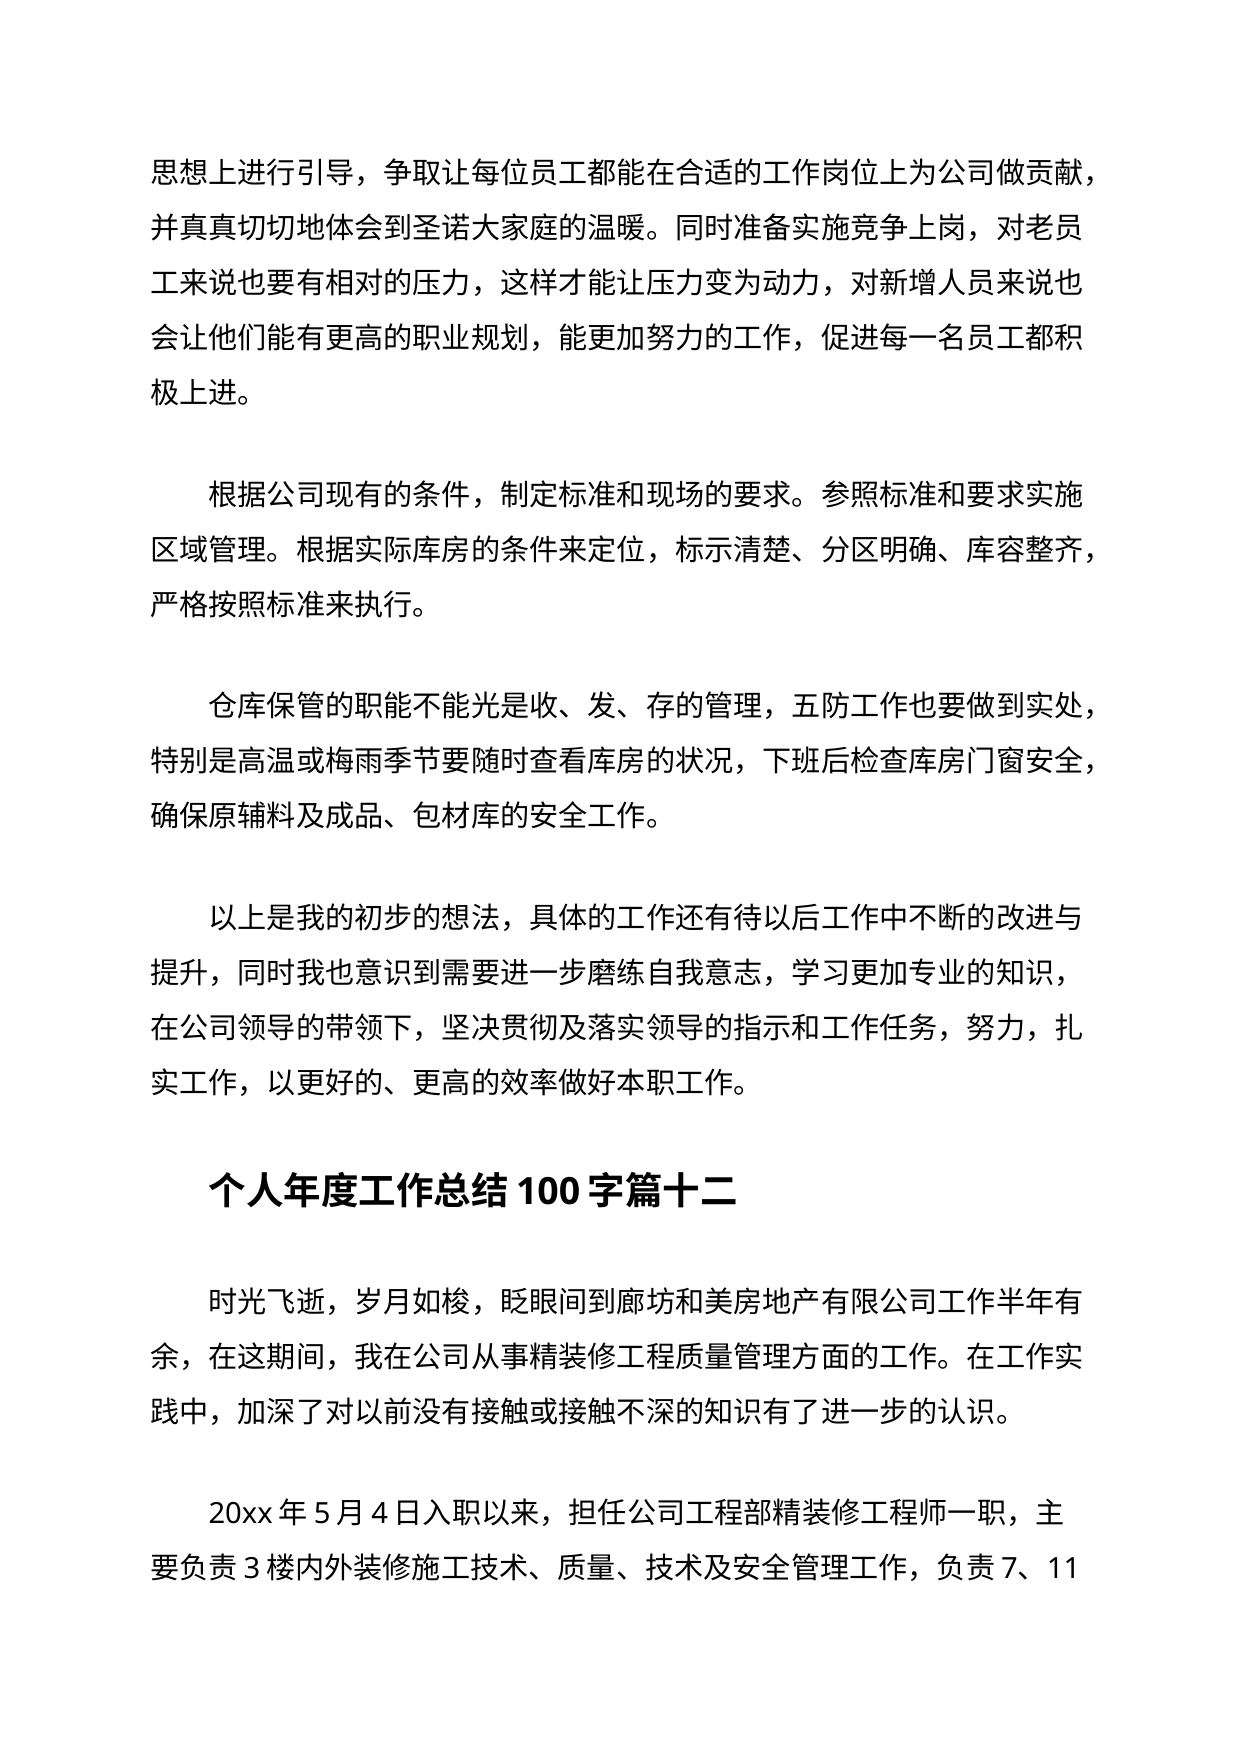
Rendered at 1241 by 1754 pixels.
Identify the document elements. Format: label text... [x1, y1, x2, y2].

text 仓库保管的职能不能光是收、发、存的管理，五防工作也要做到实处，特别是高温或梅雨季节要随时查看库房的状况，下班后检查库房门窗安全，确保原辅料及成品、包材库的安全工作。 [150, 683, 1090, 835]
text 时光飞逝，岁月如梭，眨眼间到廊坊和美房地产有限公司工作半年有余，在这期间，我在公司从事精装修工程质量管理方面的工作。在工作实践中，加深了对以前没有接触或接触不深的知识有了进一步的认识。 [150, 1278, 1090, 1431]
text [150, 1490, 1090, 1587]
text 根据公司现有的条件，制定标准和现场的要求。参照标准和要求实施区域管理。根据实际库房的条件来定位，标示清楚、分区明确、库容整齐，严格按照标准来执行。 [150, 471, 1090, 623]
text 以上是我的初步的想法，具体的工作还有待以后工作中不断的改进与提升，同时我也意识到需要进一步磨练自我意志，学习更加专业的知识，在公司领导的带领下，坚决贯彻及落实领导的指示和工作任务，努力，扎实工作，以更好的、更高的效率做好本职工作。 [150, 894, 1090, 1101]
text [150, 150, 1090, 412]
text 个人年度工作总结100字篇十二 [150, 1161, 1090, 1215]
